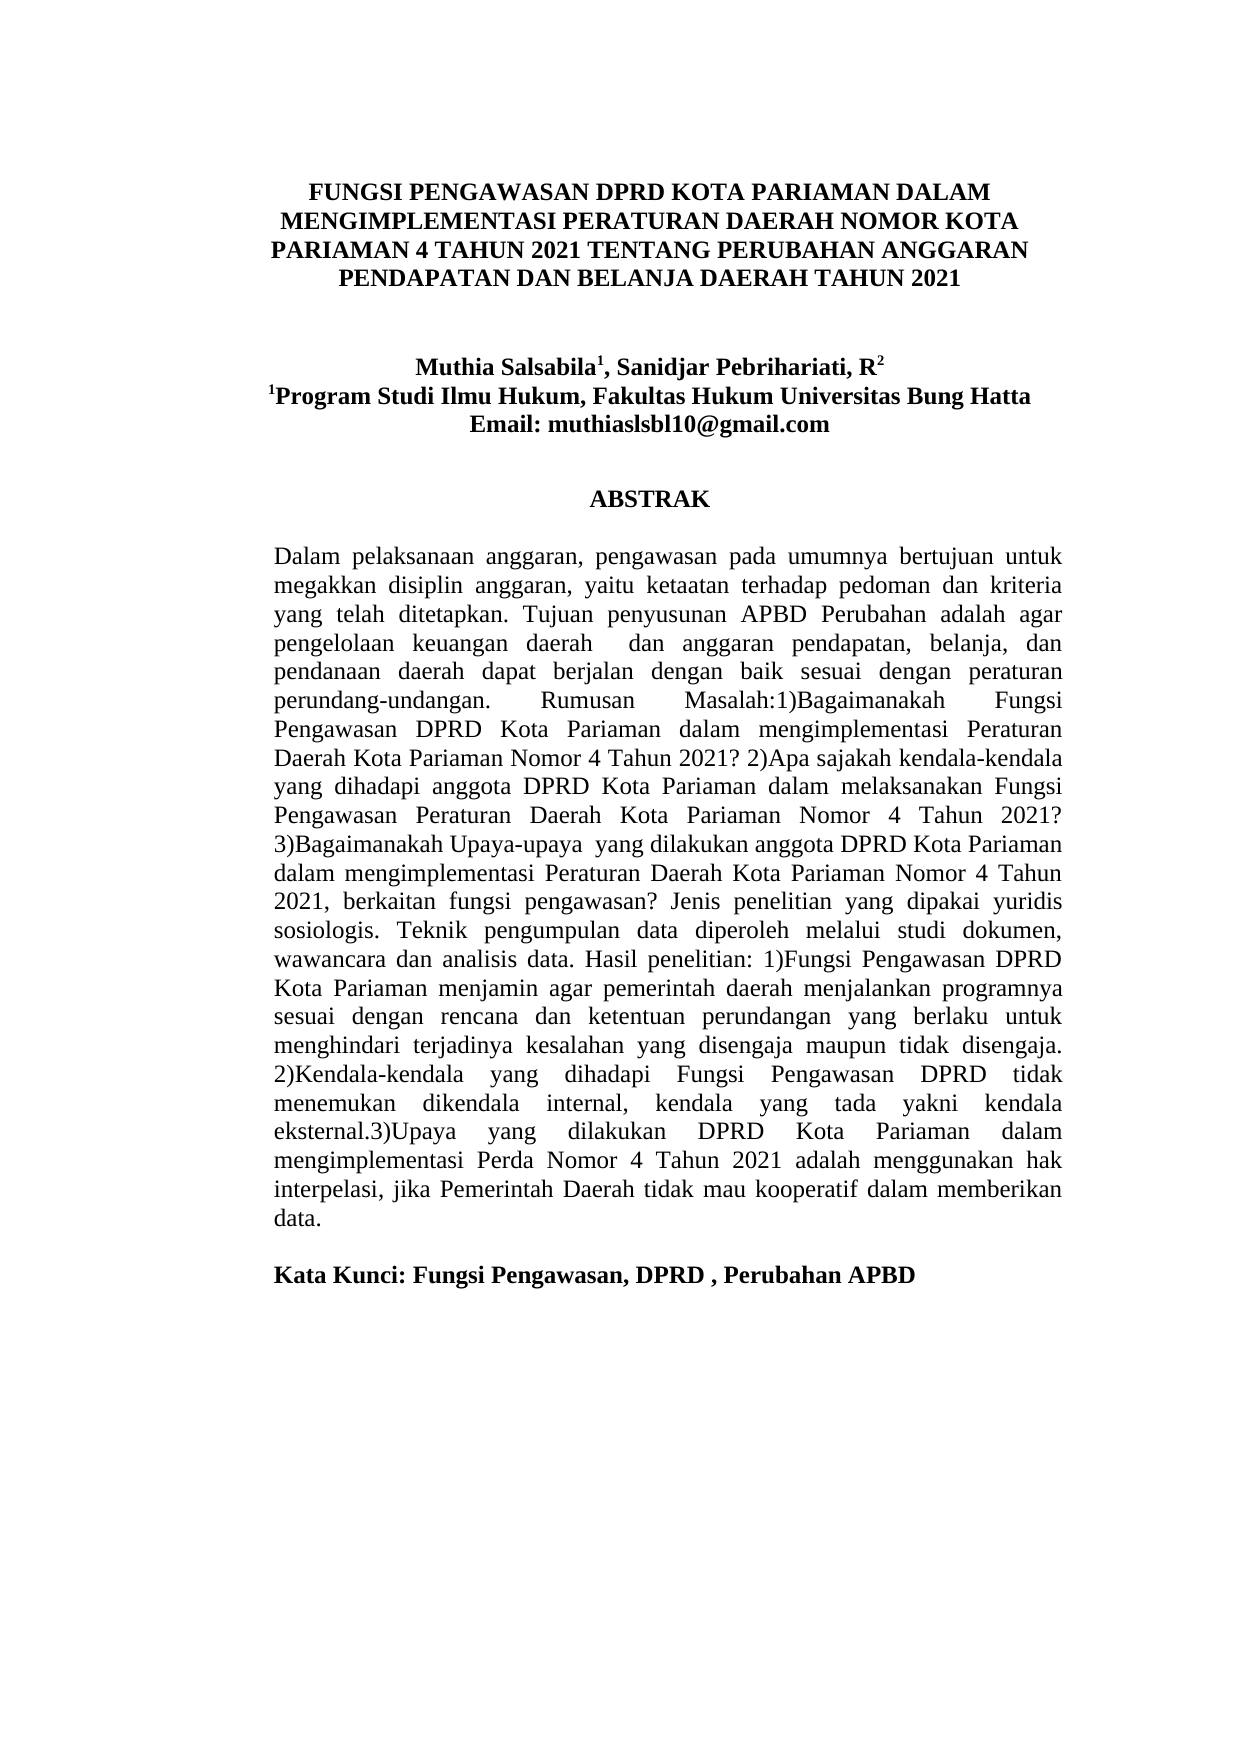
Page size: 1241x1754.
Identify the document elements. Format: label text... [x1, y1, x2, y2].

text 1Program Studi Ilmu Hukum, Fakultas Hukum Universitas Bung Hatta [236, 381, 1063, 409]
text Email: muthiaslsbl10@gmail.com [236, 409, 1063, 438]
subtitle ABSTRAK [236, 484, 1063, 513]
subtitle Kata Kunci: Fungsi Pengawasan, DPRD , Perubahan APBD [236, 1260, 1063, 1289]
list Dalam pelaksanaan anggaran, pengawasan pada umumnya bertujuan untuk megakkan disiplin anggaran, yaitu ketaatan terhadap pedoman dan kriteria yang telah ditetapkan. Tujuan penyusunan APBD Perubahan adalah agar pengelolaan keuangan daerah dan anggaran pendapatan, belanja, dan pendanaan daerah dapat berjalan dengan baik sesuai dengan peraturan perundang-undangan. Rumusan Masalah:1)Bagaimanakah Fungsi Pengawasan DPRD Kota Pariaman dalam mengimplementasi Peraturan Daerah Kota Pariaman Nomor 4 Tahun 2021? 2)Apa sajakah kendala-kendala yang dihadapi anggota DPRD Kota Pariaman dalam melaksanakan Fungsi Pengawasan Peraturan Daerah Kota Pariaman Nomor 4 Tahun 2021?3)Bagaimanakah Upaya-upaya yang dilakukan anggota DPRD Kota Pariaman dalam mengimplementasi Peraturan Daerah Kota Pariaman Nomor 4 Tahun 2021, berkaitan fungsi pengawasan? Jenis penelitian yang dipakai yuridis sosiologis. Teknik pengumpulan data diperoleh melalui studi dokumen, wawancara dan analisis data. Hasil penelitian: 1)Fungsi Pengawasan DPRD Kota Pariaman menjamin agar pemerintah daerah menjalankan programnya sesuai dengan rencana dan ketentuan perundangan yang berlaku untuk menghindari terjadinya kesalahan yang disengaja maupun tidak disengaja. 2)Kendala-kendala yang dihadapi Fungsi Pengawasan DPRD tidak menemukan dikendala internal, kendala yang tada yakni kendala eksternal.3)Upaya yang dilakukan DPRD Kota Pariaman dalam mengimplementasi Perda Nomor 4 Tahun 2021 adalah menggunakan hak interpelasi, jika Pemerintah Daerah tidak mau kooperatif dalam memberikan data. [274, 541, 1063, 1231]
subtitle FUNGSI PENGAWASAN DPRD KOTA PARIAMAN DALAM MENGIMPLEMENTASI PERATURAN DAERAH NOMOR KOTA PARIAMAN 4 TAHUN 2021 TENTANG PERUBAHAN ANGGARAN PENDAPATAN DAN BELANJA DAERAH TAHUN 2021 [236, 177, 1063, 292]
text Muthia Salsabila1, Sanidjar Pebrihariati, R2 [236, 352, 1063, 381]
